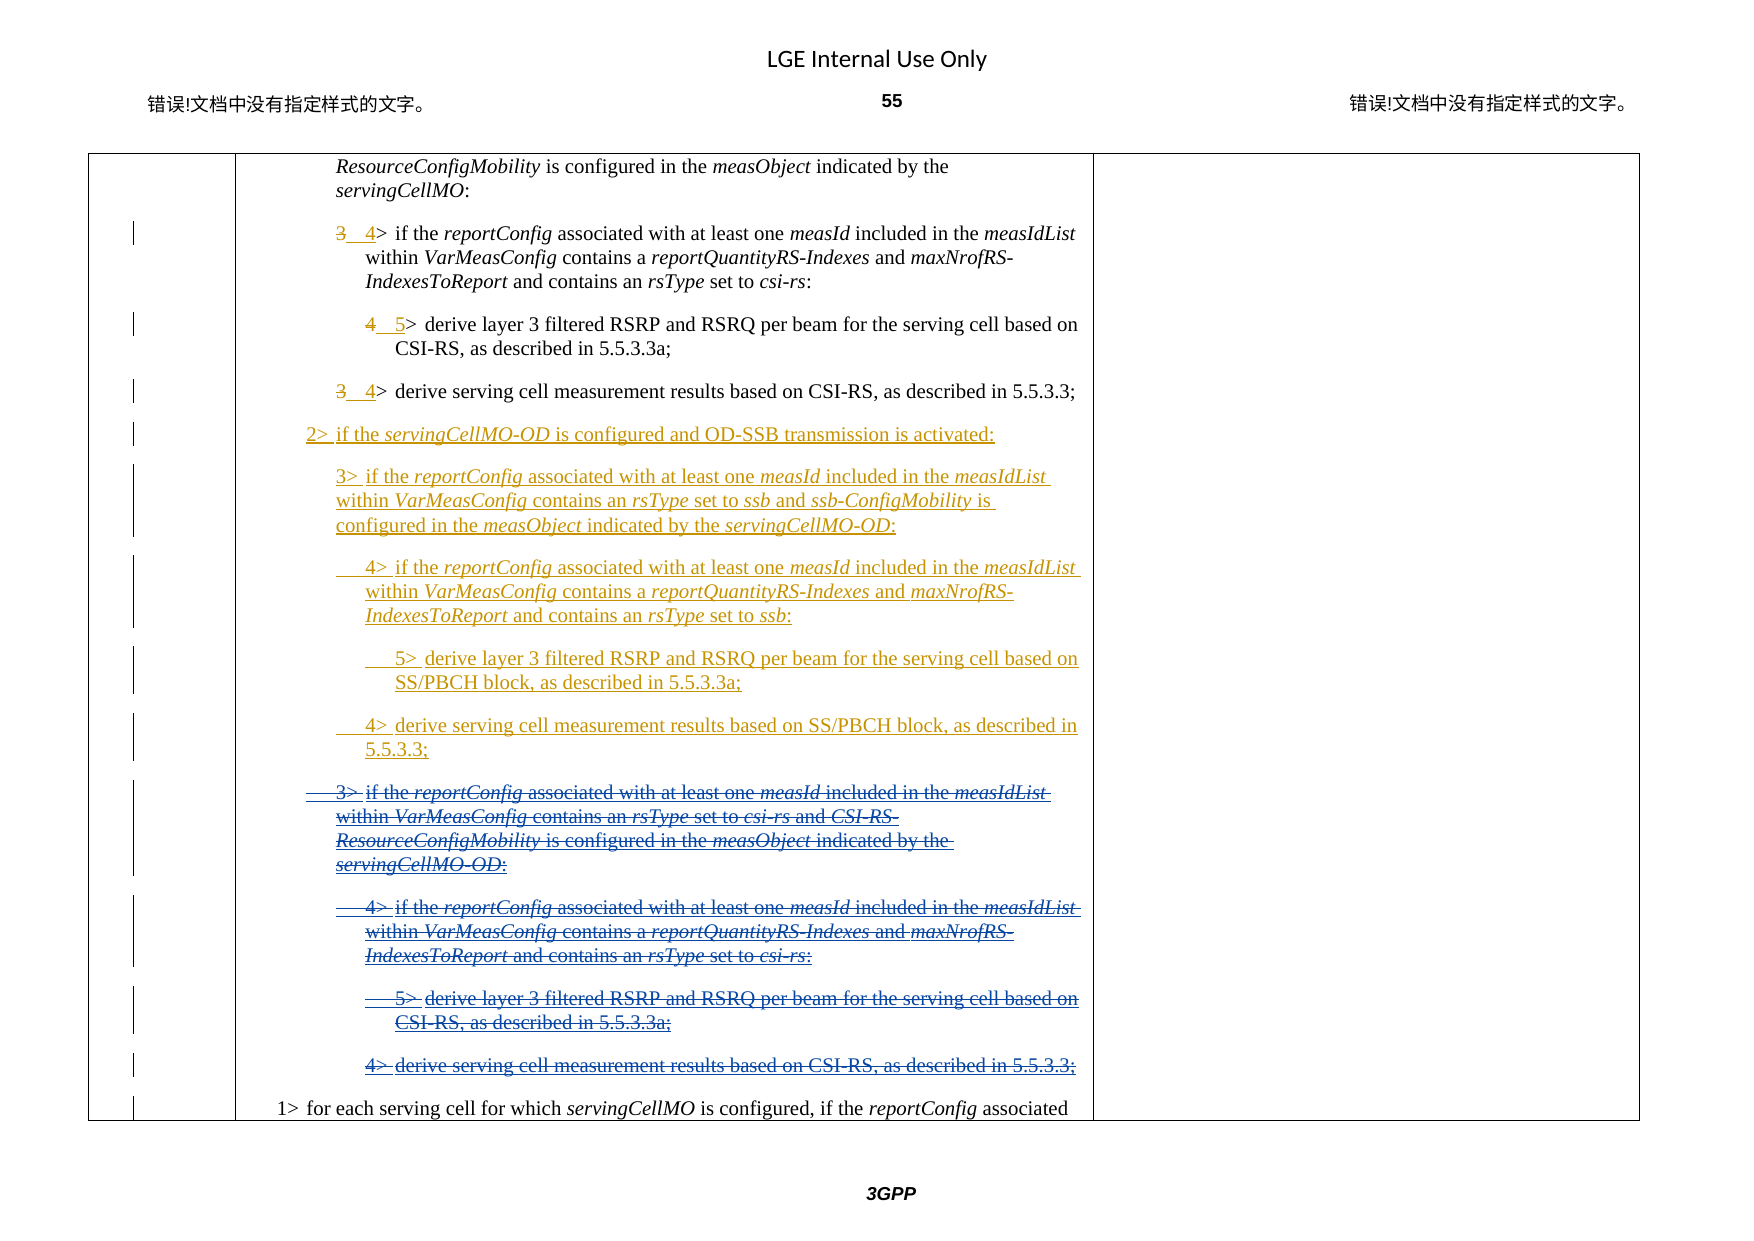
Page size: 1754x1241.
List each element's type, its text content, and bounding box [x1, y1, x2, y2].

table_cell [236, 154, 1093, 1120]
table_cell [1094, 154, 1639, 1120]
table_cell LGE01 [89, 154, 235, 1120]
